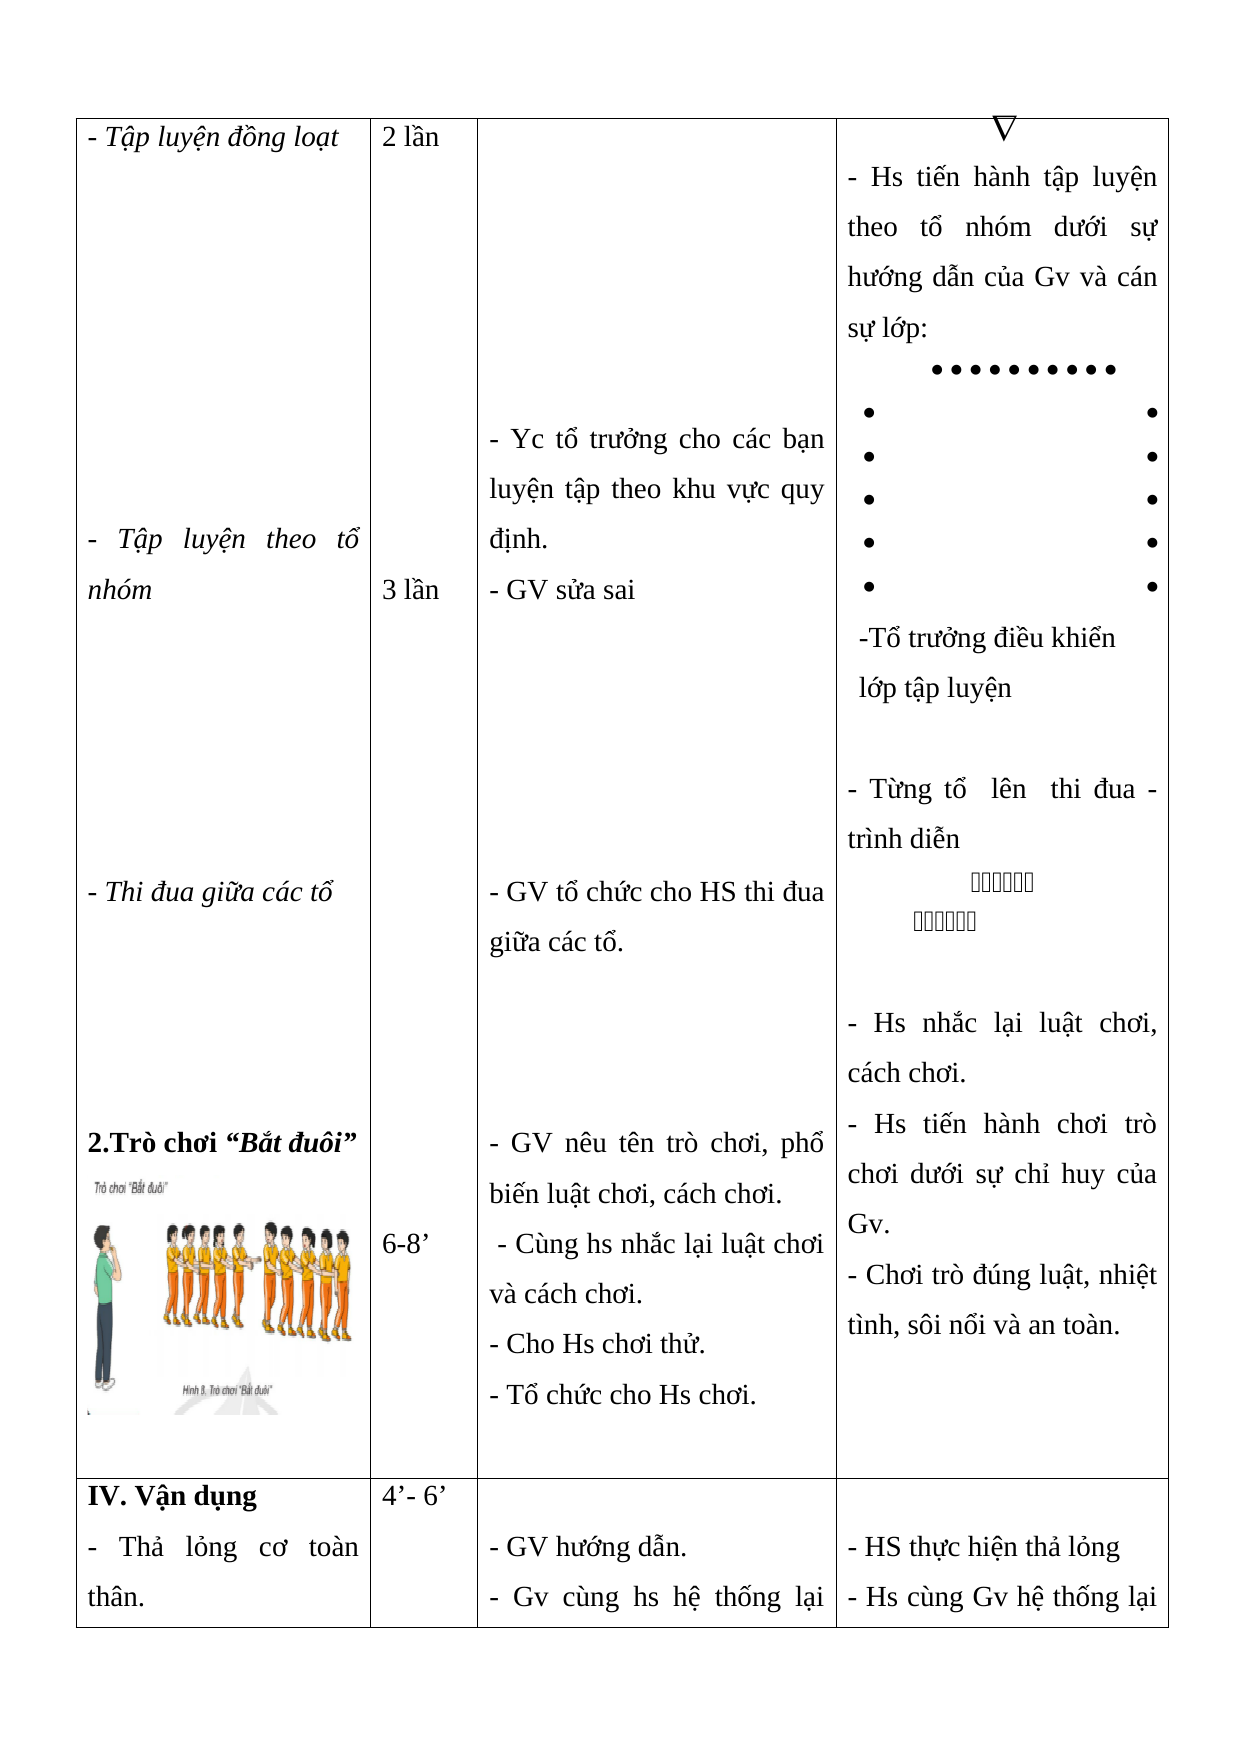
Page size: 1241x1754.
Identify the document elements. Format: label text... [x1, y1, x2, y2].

picture [87, 1175, 365, 1415]
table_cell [77, 119, 370, 1477]
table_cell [478, 119, 836, 1477]
table_cell 4’- 6’ [371, 1479, 477, 1627]
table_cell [478, 1479, 836, 1627]
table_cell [837, 1479, 1168, 1627]
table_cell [837, 119, 1168, 1477]
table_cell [77, 1479, 370, 1627]
picture [955, 636, 1033, 712]
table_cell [371, 119, 477, 1477]
